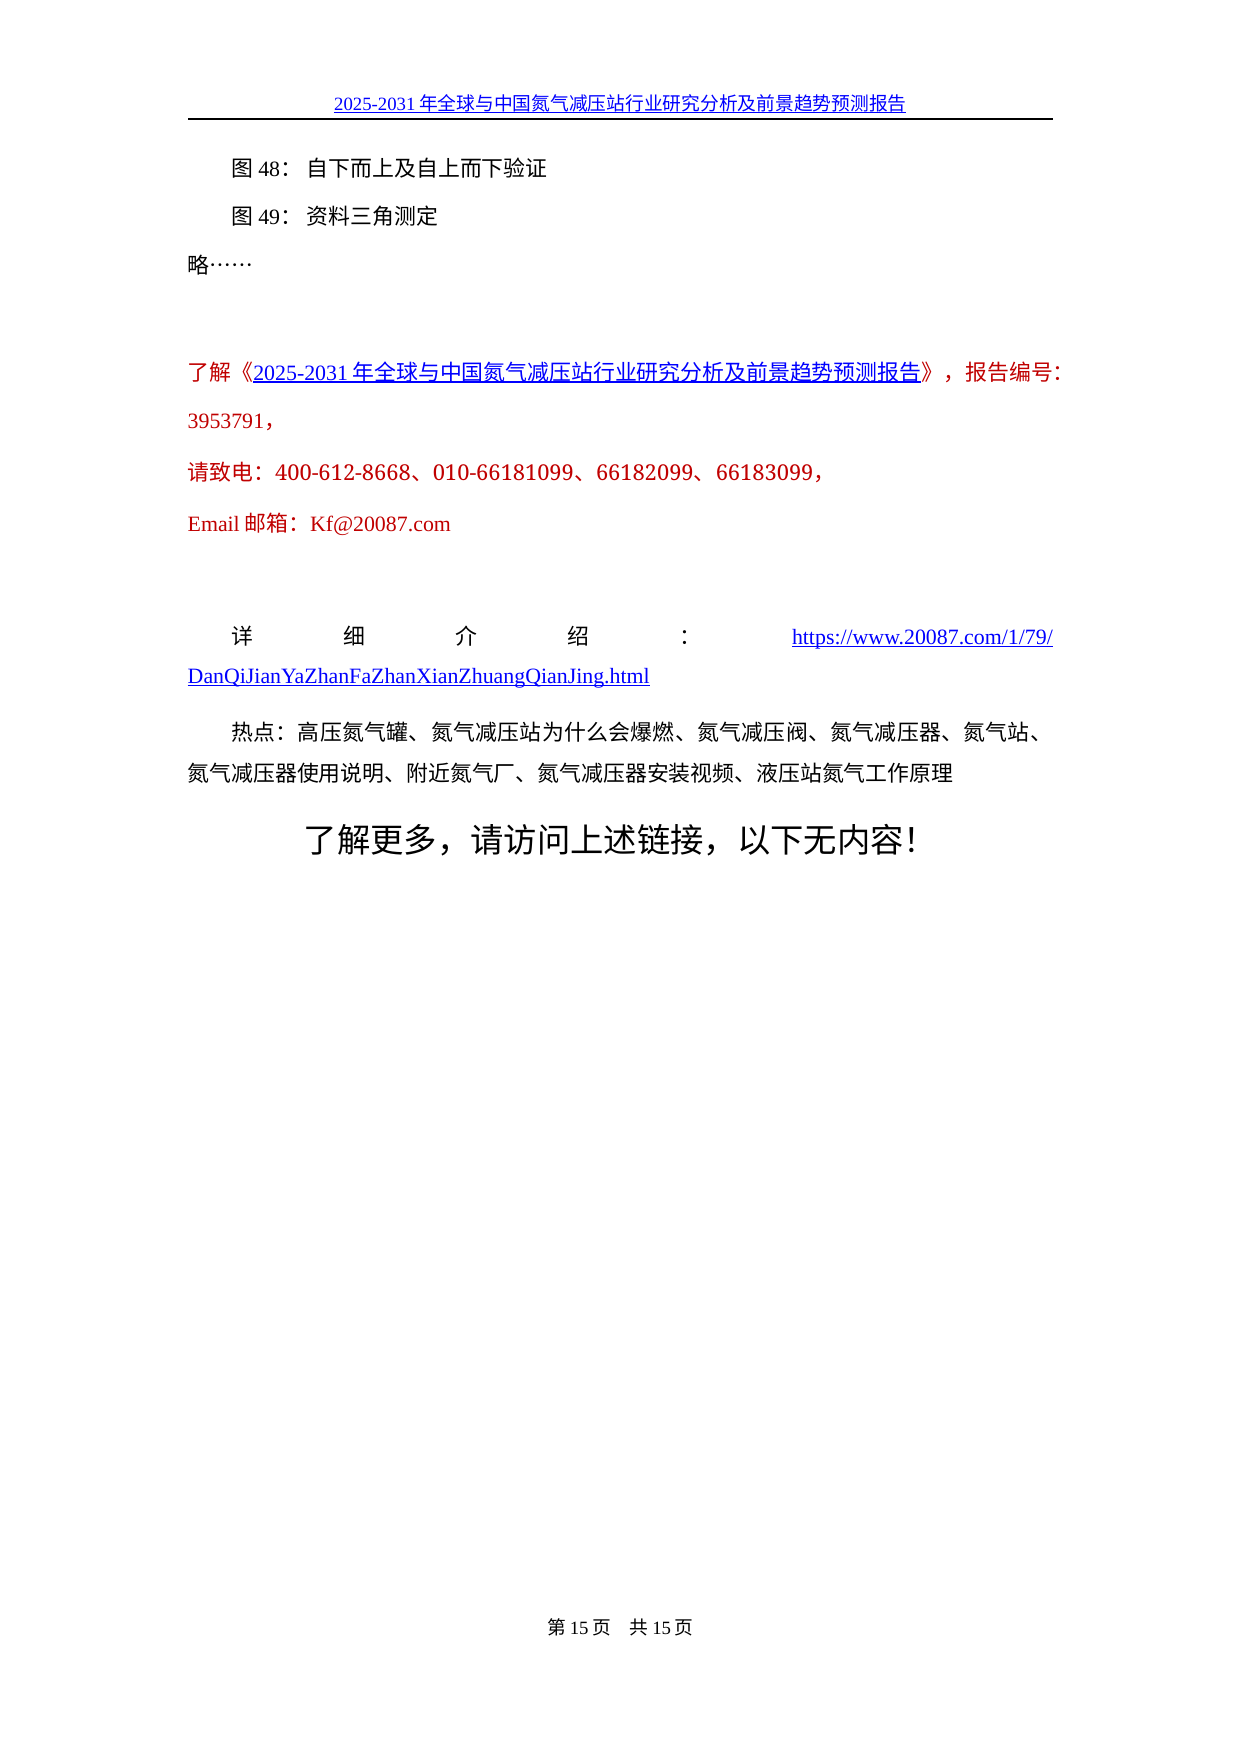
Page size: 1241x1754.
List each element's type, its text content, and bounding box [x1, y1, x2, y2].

text 热点：高压氮气罐、氮气减压站为什么会爆燃、氮气减压阀、氮气减压器、氮气站、氮气减压器使用说明、附近氮气厂、氮气减压器安装视频、液压站氮气工作原理 [187, 714, 1053, 788]
text 请致电：400-612-8668、010-66181099、66182099、66183099， [187, 454, 1053, 487]
text Email邮箱：Kf@20087.com [187, 506, 1053, 538]
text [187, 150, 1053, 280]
text 了解《2025-2031年全球与中国氮气减压站行业研究分析及前景趋势预测报告》，报告编号：3953791， [187, 354, 1053, 435]
text 详细介绍：https://www.20087.com/1/79/DanQiJianYaZhanFaZhanXianZhuangQianJing.html [187, 619, 1053, 692]
title 了解更多，请访问上述链接，以下无内容！ [187, 805, 1053, 870]
